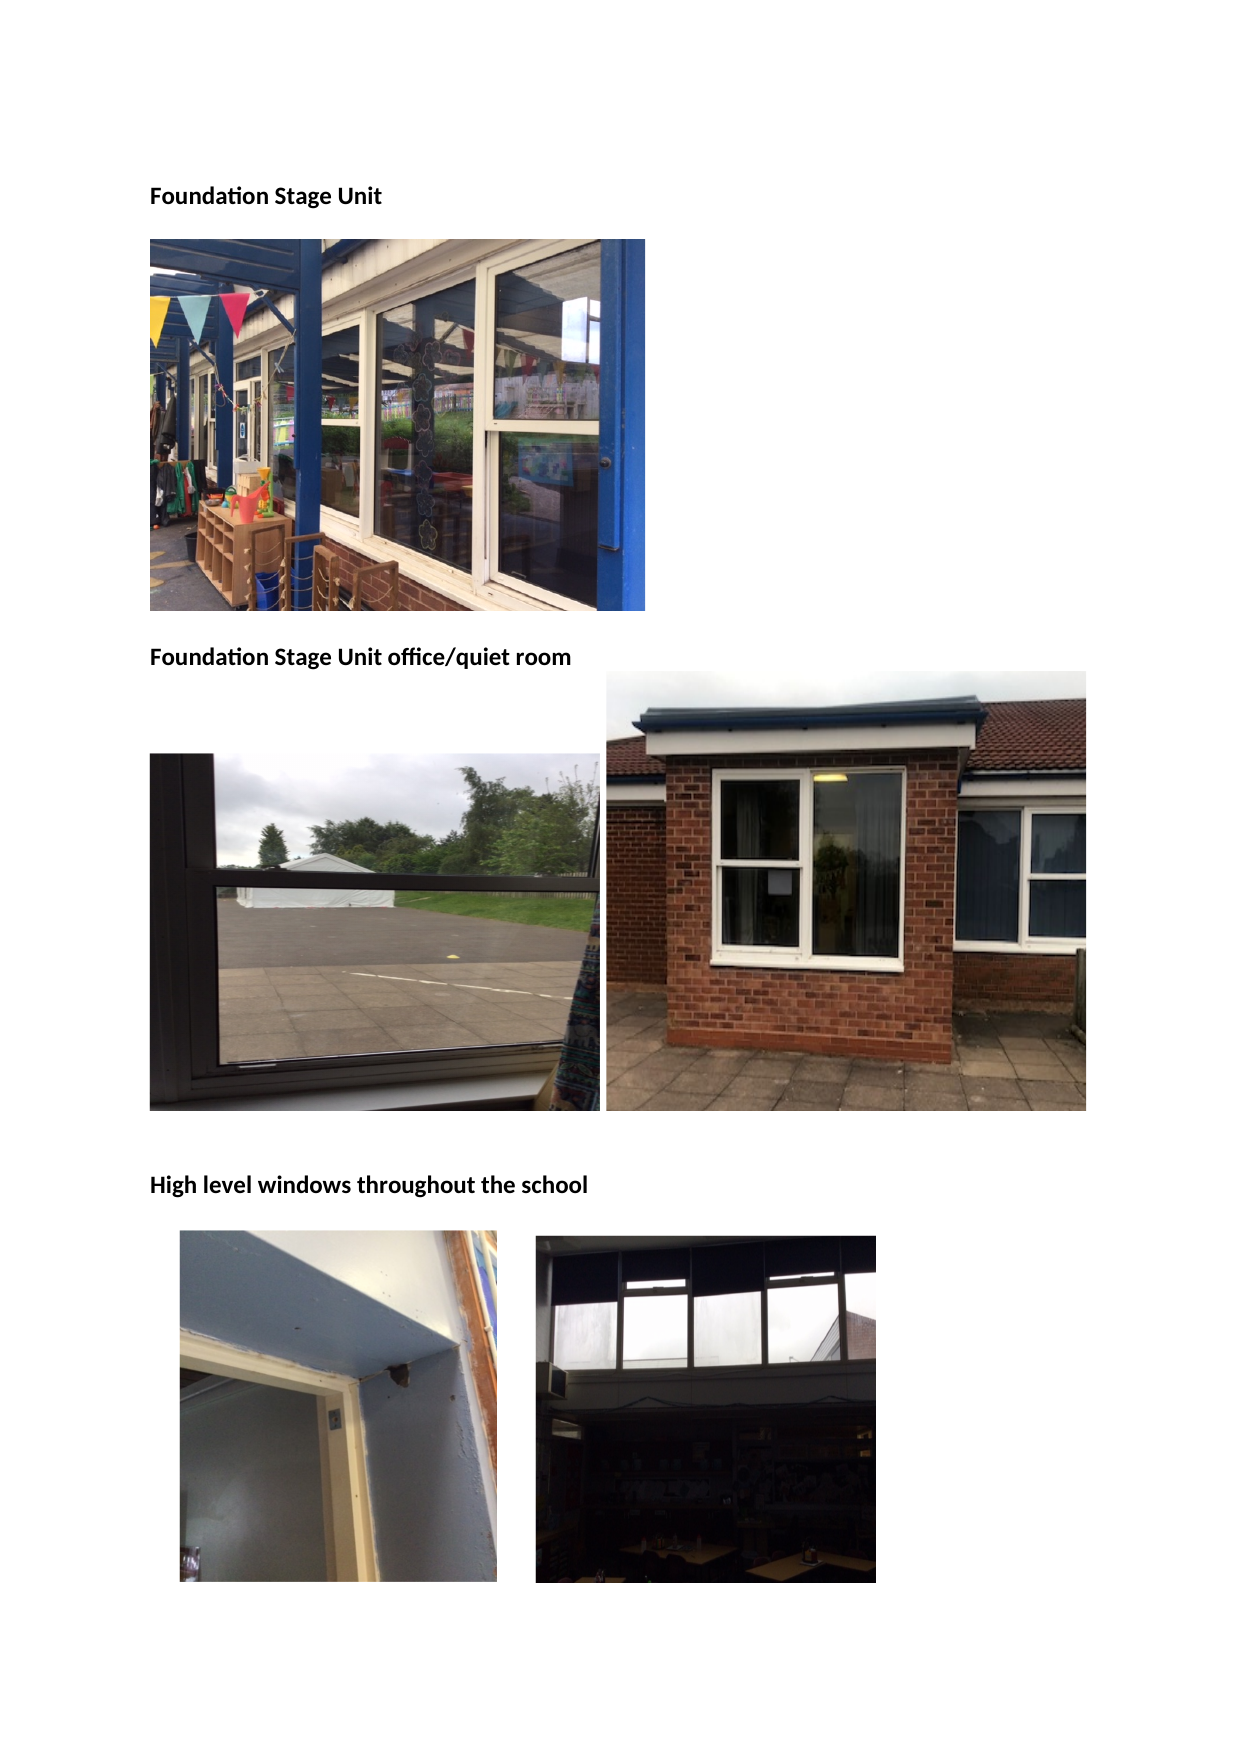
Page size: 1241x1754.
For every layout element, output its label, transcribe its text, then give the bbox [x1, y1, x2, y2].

text Foundation Stage Unit [150, 181, 1090, 211]
picture [180, 1231, 497, 1581]
text High level windows throughout the school [150, 1169, 1090, 1200]
picture [536, 1236, 876, 1583]
picture [606, 671, 1087, 1111]
text Foundation Stage Unit office/quiet room [150, 641, 1090, 671]
picture [150, 239, 646, 611]
picture [150, 754, 600, 1111]
